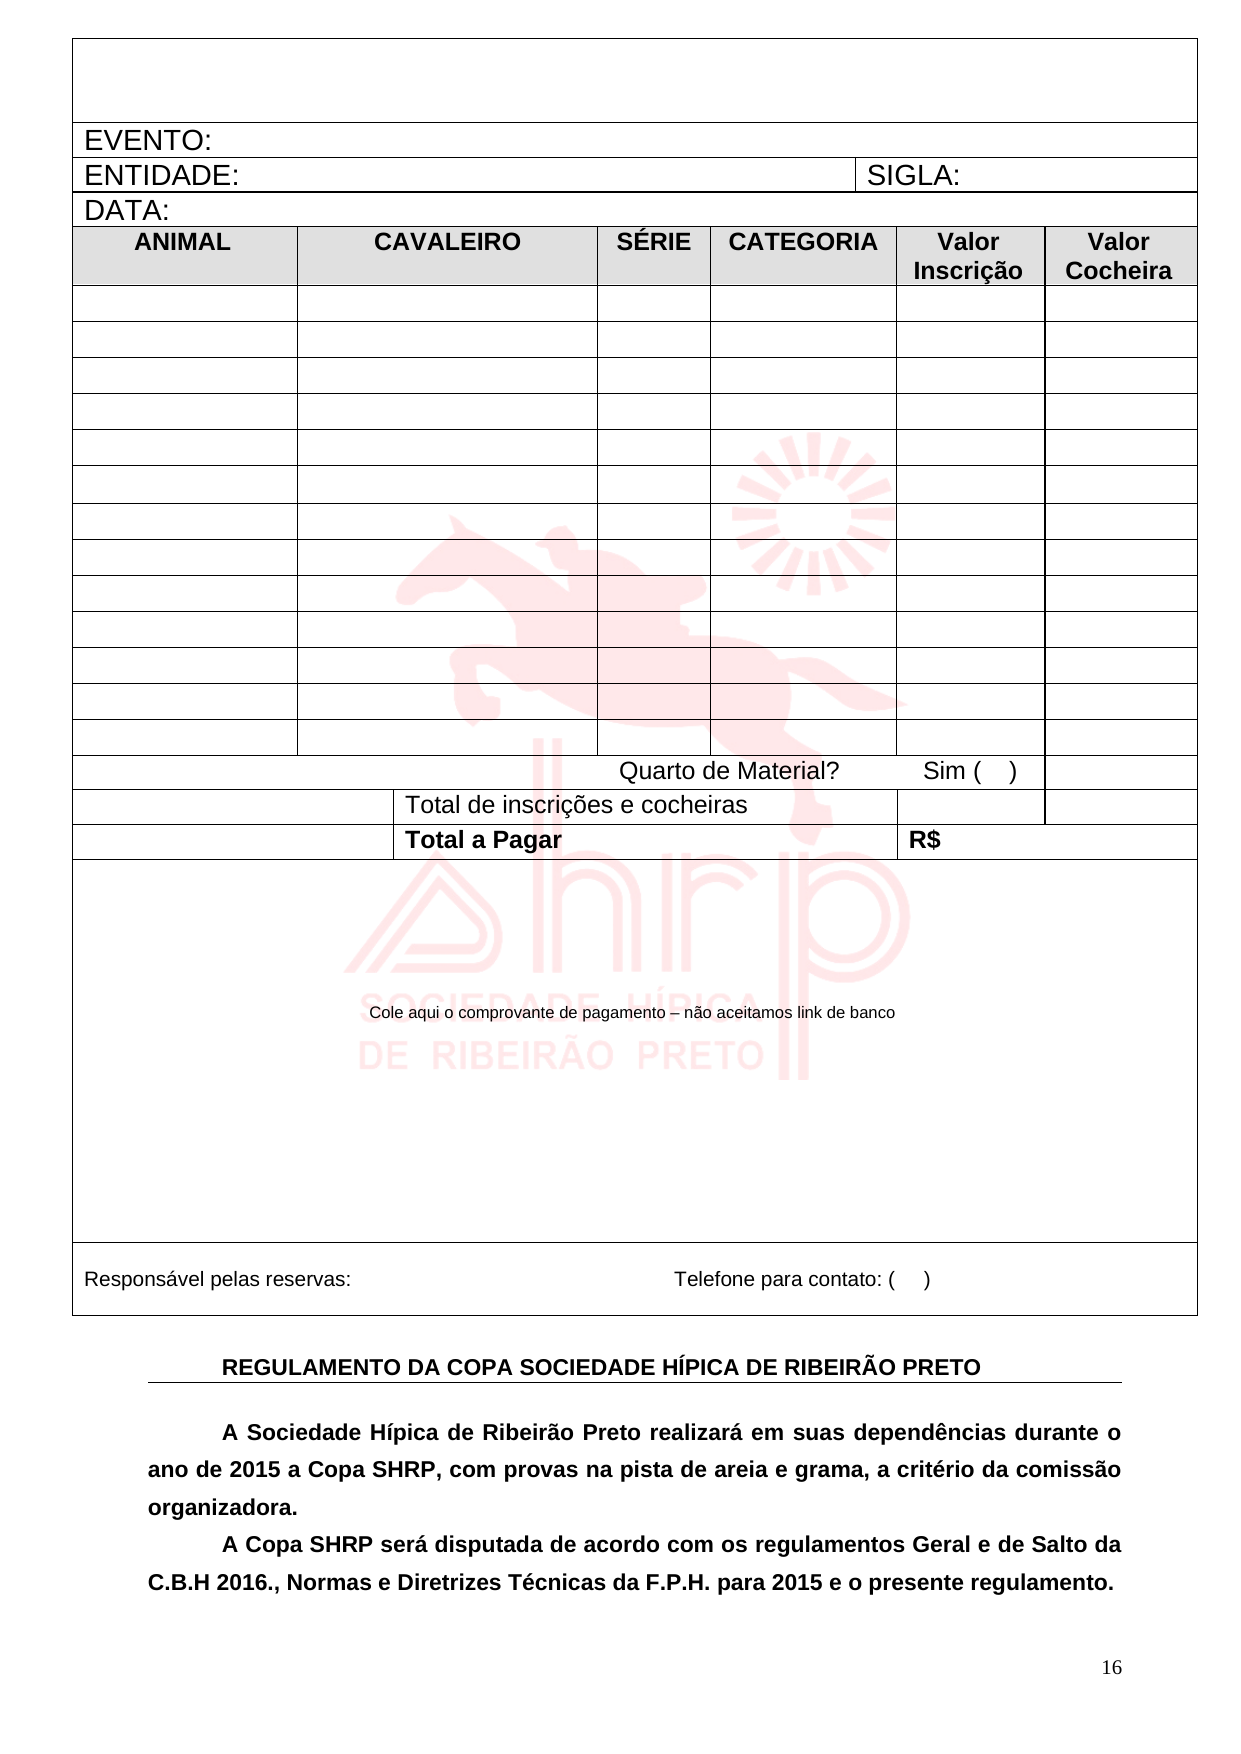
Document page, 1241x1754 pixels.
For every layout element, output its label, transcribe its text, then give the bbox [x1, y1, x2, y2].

table_cell Responsável pelas reservas: Telefone para contato: ( ) [73, 1243, 1197, 1315]
table_cell [298, 720, 597, 755]
table_cell [298, 504, 597, 538]
table_cell [73, 825, 393, 858]
table_cell [298, 286, 597, 321]
table_cell [711, 322, 896, 357]
table_cell [298, 394, 597, 429]
table_cell [73, 720, 297, 755]
table_cell Total de inscrições e cocheiras [394, 790, 897, 824]
table_cell [298, 322, 597, 357]
table_cell [73, 466, 297, 502]
table_cell [73, 286, 297, 321]
table_cell [711, 576, 896, 611]
table_cell DATA: [73, 193, 1197, 226]
table_cell [1046, 322, 1197, 357]
table_cell SIGLA: [856, 158, 1197, 191]
table_cell [598, 612, 710, 647]
table_cell ENTIDADE: [73, 158, 855, 191]
table_cell [73, 394, 297, 429]
table_cell [73, 648, 297, 683]
table_cell [298, 648, 597, 683]
table_cell [598, 394, 710, 429]
table_cell CATEGORIA [711, 227, 896, 284]
table_cell [598, 286, 710, 321]
table_cell [711, 430, 896, 465]
table_cell R$ [898, 825, 1197, 858]
table_cell [73, 612, 297, 647]
table_cell CAVALEIRO [298, 227, 597, 284]
table_cell [298, 684, 597, 719]
table_cell [298, 466, 597, 502]
table_cell [598, 466, 710, 502]
table_cell [598, 576, 710, 611]
table_cell [73, 790, 393, 824]
table_cell [1046, 612, 1197, 647]
table_cell [73, 504, 297, 538]
text REGULAMENTO DA COPA SOCIEDADE HÍPICA DE RIBEIRÃO PRETO [148, 1343, 1122, 1382]
table_cell [298, 430, 597, 465]
table_cell [897, 720, 1044, 755]
table_cell [897, 466, 1044, 502]
table_cell Cole aqui o comprovante de pagamento – não aceitamos link de banco [73, 860, 1197, 1242]
table_cell [711, 684, 896, 719]
text A Copa SHRP será disputada de acordo com os regulamentos Geral e de Salto da C.B.H 2016., Normas e Diretrizes Técnicas da F.P.H. para 2015 e o presente regulamento. [148, 1520, 1122, 1595]
table_cell [1046, 576, 1197, 611]
table_cell [598, 720, 710, 755]
table_cell Valor Cocheira [1046, 227, 1197, 284]
table_cell [897, 504, 1044, 538]
table_cell [711, 466, 896, 502]
table_header [73, 39, 1197, 122]
table_cell [711, 504, 896, 538]
table_cell SÉRIE [598, 227, 710, 284]
table_cell [898, 790, 1044, 824]
table_cell [598, 648, 710, 683]
table_cell [711, 540, 896, 574]
table_cell [711, 612, 896, 647]
table_cell [711, 394, 896, 429]
table_cell [73, 540, 297, 574]
table_cell [897, 648, 1044, 683]
table_cell [897, 358, 1044, 393]
table_cell [1046, 790, 1197, 824]
table_cell [897, 576, 1044, 611]
table_cell [1046, 430, 1197, 465]
table_cell [897, 394, 1044, 429]
table_cell EVENTO: [73, 123, 1197, 157]
table_cell [598, 684, 710, 719]
table_cell [711, 720, 896, 755]
table_cell [298, 540, 597, 574]
table_cell Total a Pagar [394, 825, 897, 858]
table_cell [711, 358, 896, 393]
table_cell [897, 286, 1044, 321]
table_cell [598, 430, 710, 465]
table_cell [897, 322, 1044, 357]
table_cell [1046, 720, 1197, 755]
table_cell [897, 430, 1044, 465]
table_cell [598, 322, 710, 357]
table_cell [1046, 684, 1197, 719]
table_cell [1046, 286, 1197, 321]
table_cell [1046, 504, 1197, 538]
table_cell [1046, 756, 1197, 789]
table_cell [1046, 466, 1197, 502]
table_cell Quarto de Material? Sim ( ) [73, 756, 1044, 789]
table_cell [897, 540, 1044, 574]
table_cell [298, 576, 597, 611]
table_cell Valor Inscrição [897, 227, 1044, 284]
table_cell [598, 358, 710, 393]
table_cell ANIMAL [73, 227, 297, 284]
table_cell [73, 322, 297, 357]
table_cell [897, 684, 1044, 719]
table_cell [1046, 358, 1197, 393]
table_cell [73, 576, 297, 611]
text A Sociedade Hípica de Ribeirão Preto realizará em suas dependências durante o ano de 2015 a Copa SHRP, com provas na pista de areia e grama, a critério da comissão organizadora. [148, 1407, 1122, 1520]
table_cell [73, 684, 297, 719]
table_cell [598, 504, 710, 538]
table_cell [298, 612, 597, 647]
table_cell [598, 540, 710, 574]
table_cell [73, 358, 297, 393]
table_cell [711, 648, 896, 683]
table_cell [1046, 648, 1197, 683]
table_cell [1046, 394, 1197, 429]
table_cell [711, 286, 896, 321]
table_cell [73, 430, 297, 465]
table_cell [298, 358, 597, 393]
table_cell [897, 612, 1044, 647]
table_cell [1046, 540, 1197, 574]
